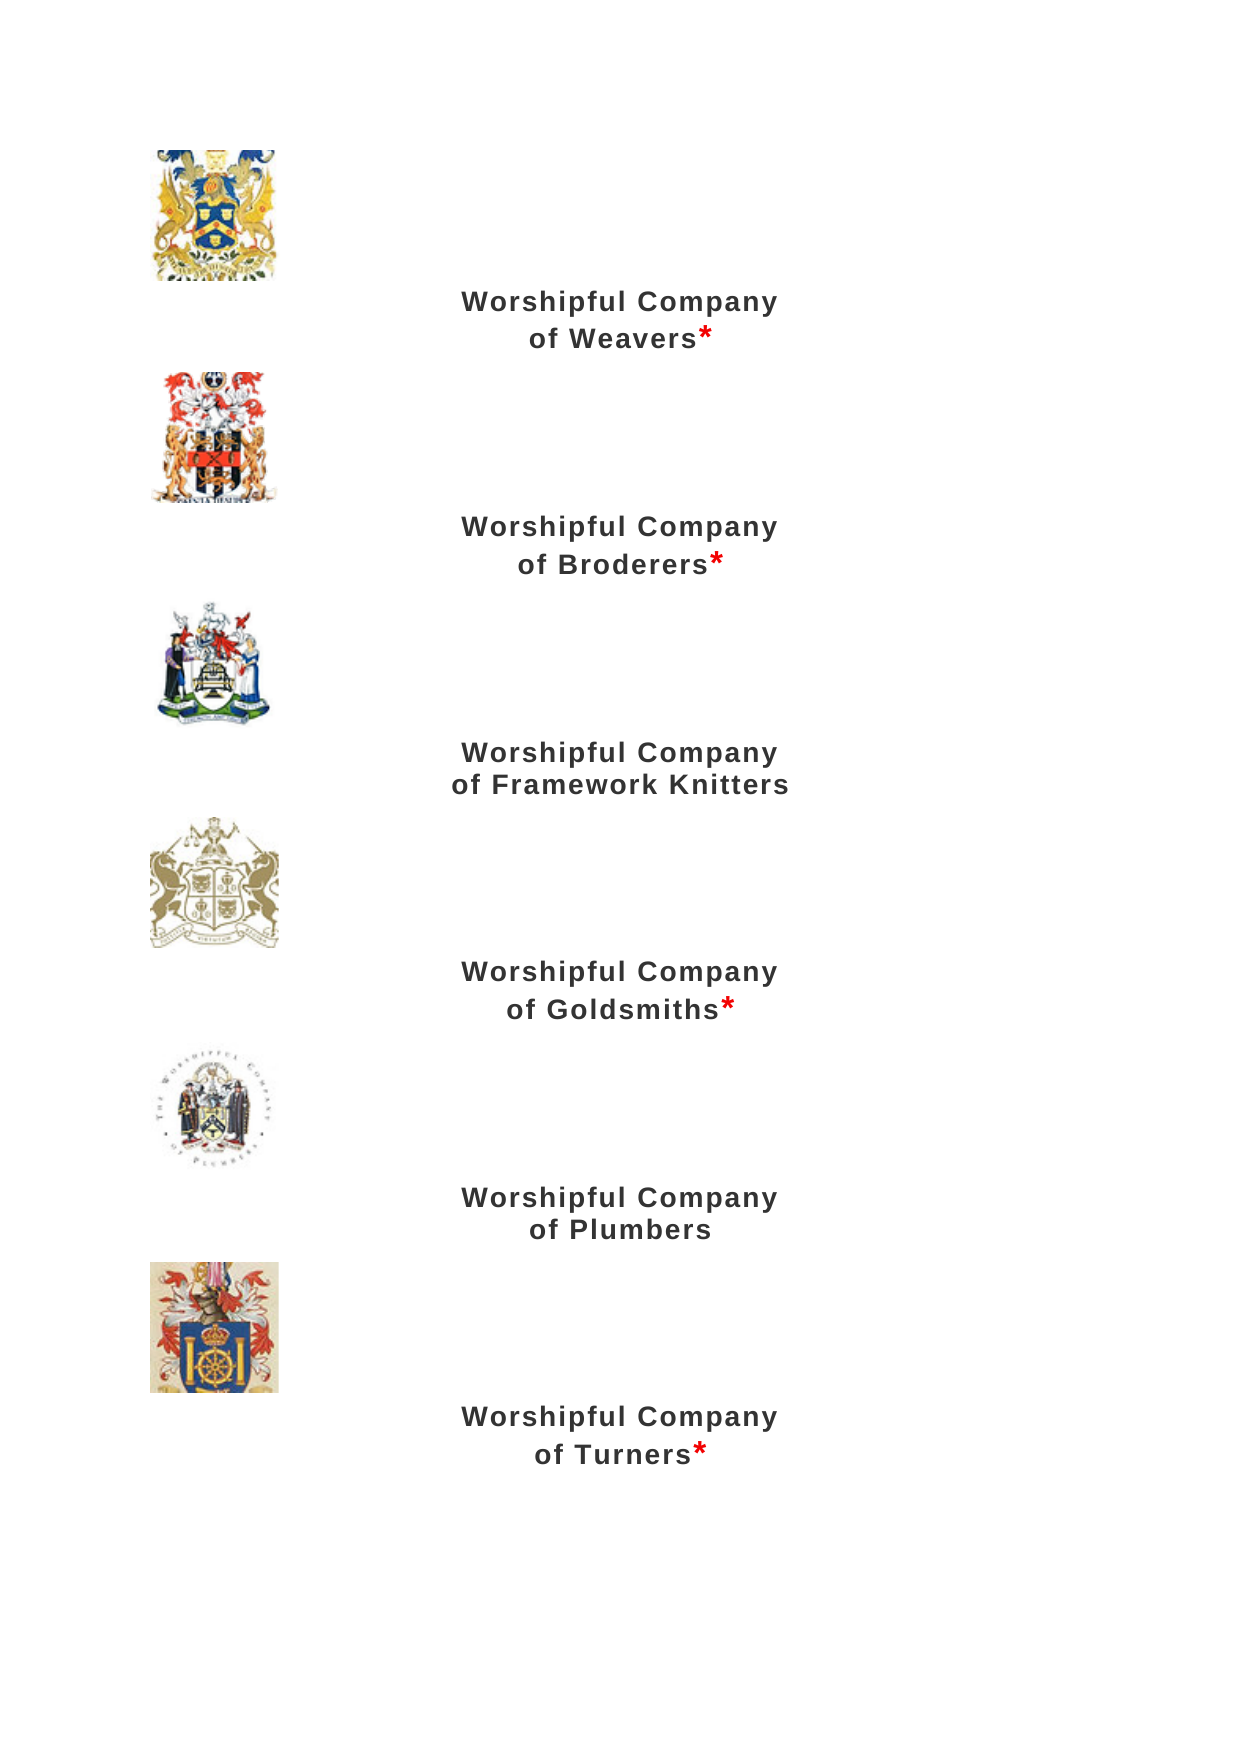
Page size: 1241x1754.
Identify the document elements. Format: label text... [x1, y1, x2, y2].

text Worshipful Company of Broderers* [150, 510, 1090, 581]
picture [150, 817, 279, 948]
picture [150, 1262, 279, 1393]
text Worshipful Company of Weavers* [150, 285, 1090, 356]
picture [150, 150, 281, 281]
text Worshipful Company of Goldsmiths* [150, 955, 1090, 1026]
text Worshipful Company of Framework Knitters [150, 736, 1090, 801]
text Worshipful Company of Plumbers [150, 1181, 1090, 1246]
picture [150, 597, 279, 729]
picture [150, 1042, 279, 1174]
picture [150, 372, 279, 503]
text Worshipful Company of Turners* [150, 1400, 1090, 1471]
